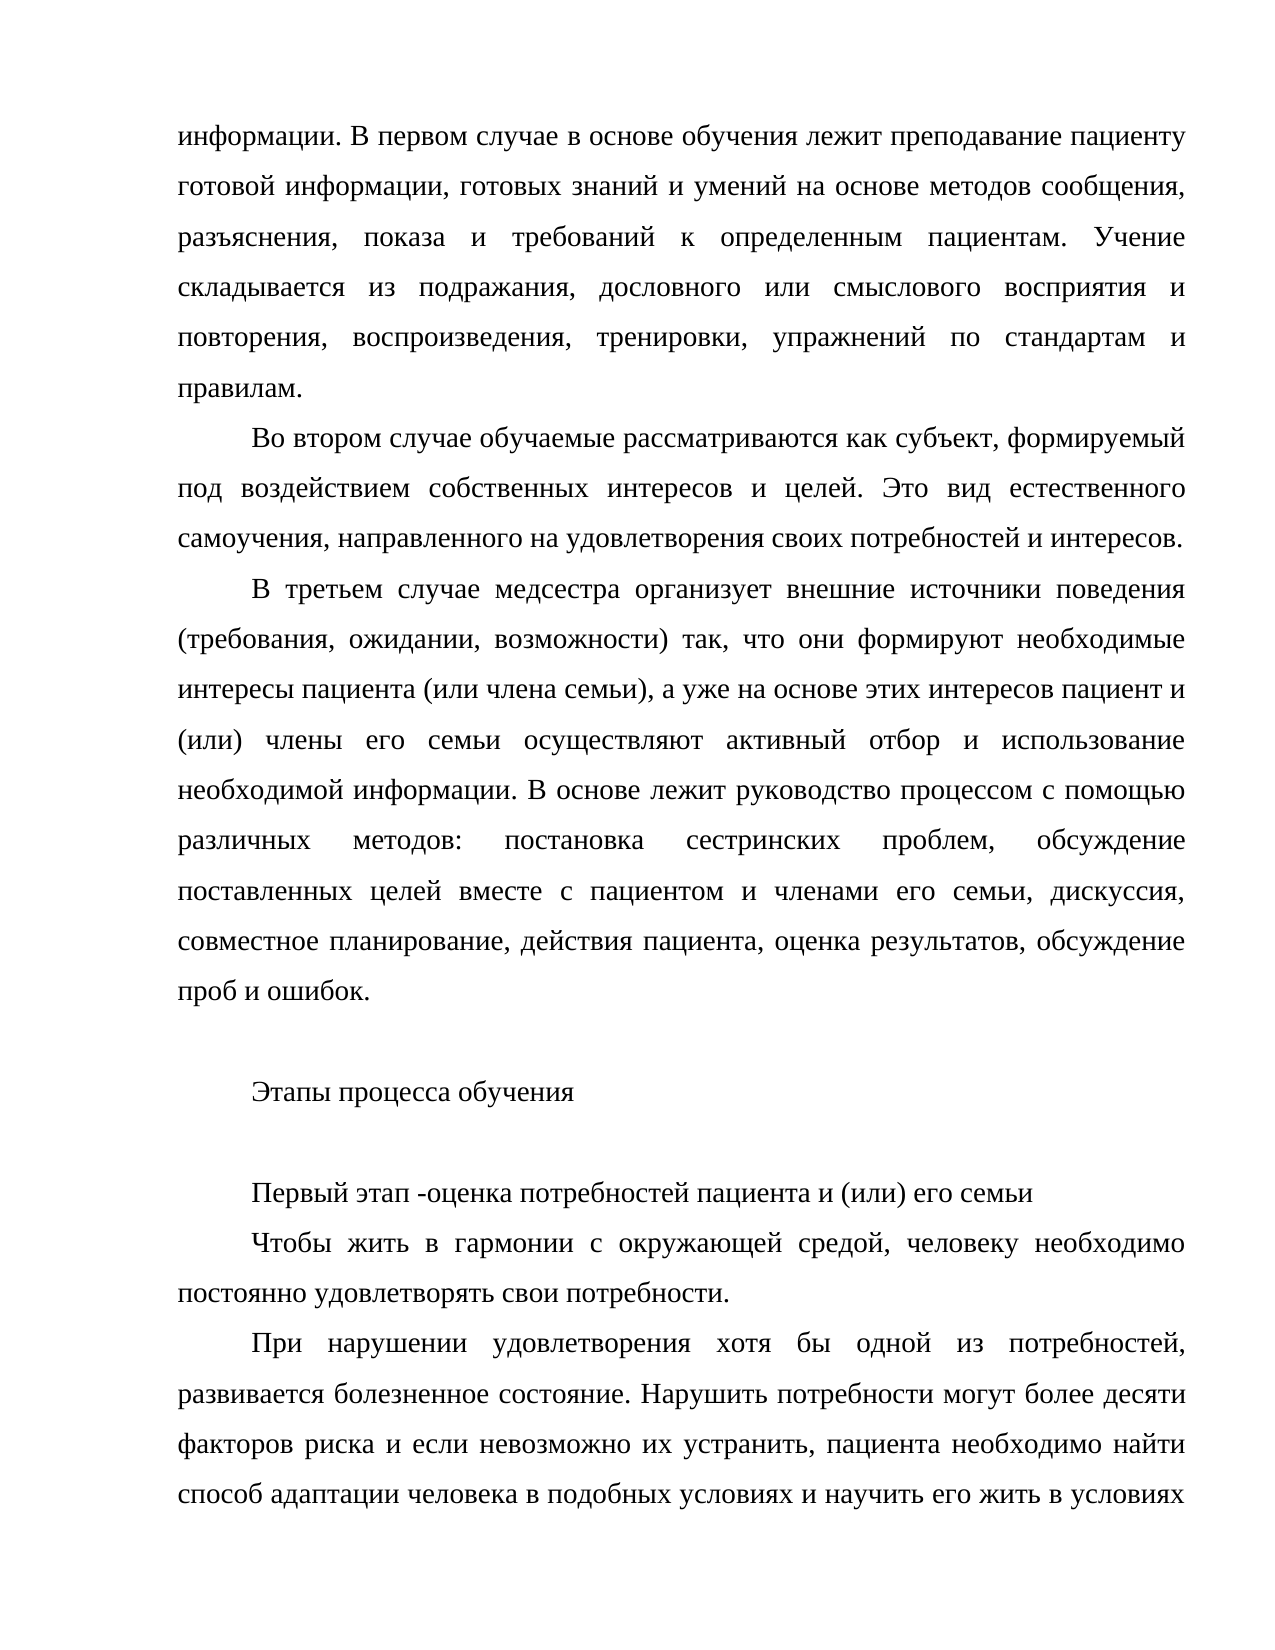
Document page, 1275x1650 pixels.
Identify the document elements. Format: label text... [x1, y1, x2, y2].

text В третьем случае медсестра организует внешние источники поведения (требования, ожидании, возможности) так, что они формируют необходимые интересы пациента (или члена семьи), а уже на основе этих интересов пациент и (или) члены его семьи осуществляют активный отбор и использование необходимой информации. В основе лежит руководство процессом с помощью различных методов: постановка сестринских проблем, обсуждение поставленных целей вместе с пациентом и членами его семьи, дискуссия, совместное планирование, действия пациента, оценка результатов, обсуждение проб и ошибок. [177, 571, 1186, 1007]
text Во втором случае обучаемые рассматриваются как субъект, формируемый под воздействием собственных интересов и целей. Это вид естественного самоучения, направленного на удовлетворения своих потребностей и интересов. [177, 420, 1186, 554]
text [177, 1326, 1186, 1510]
text Первый этап -оценка потребностей пациента и (или) его семьи [177, 1175, 1186, 1208]
text Чтобы жить в гармонии с окружающей средой, человеку необходимо постоянно удовлетворять свои потребности. [177, 1225, 1186, 1309]
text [177, 118, 1186, 403]
text Этапы процесса обучения [177, 1074, 1186, 1108]
